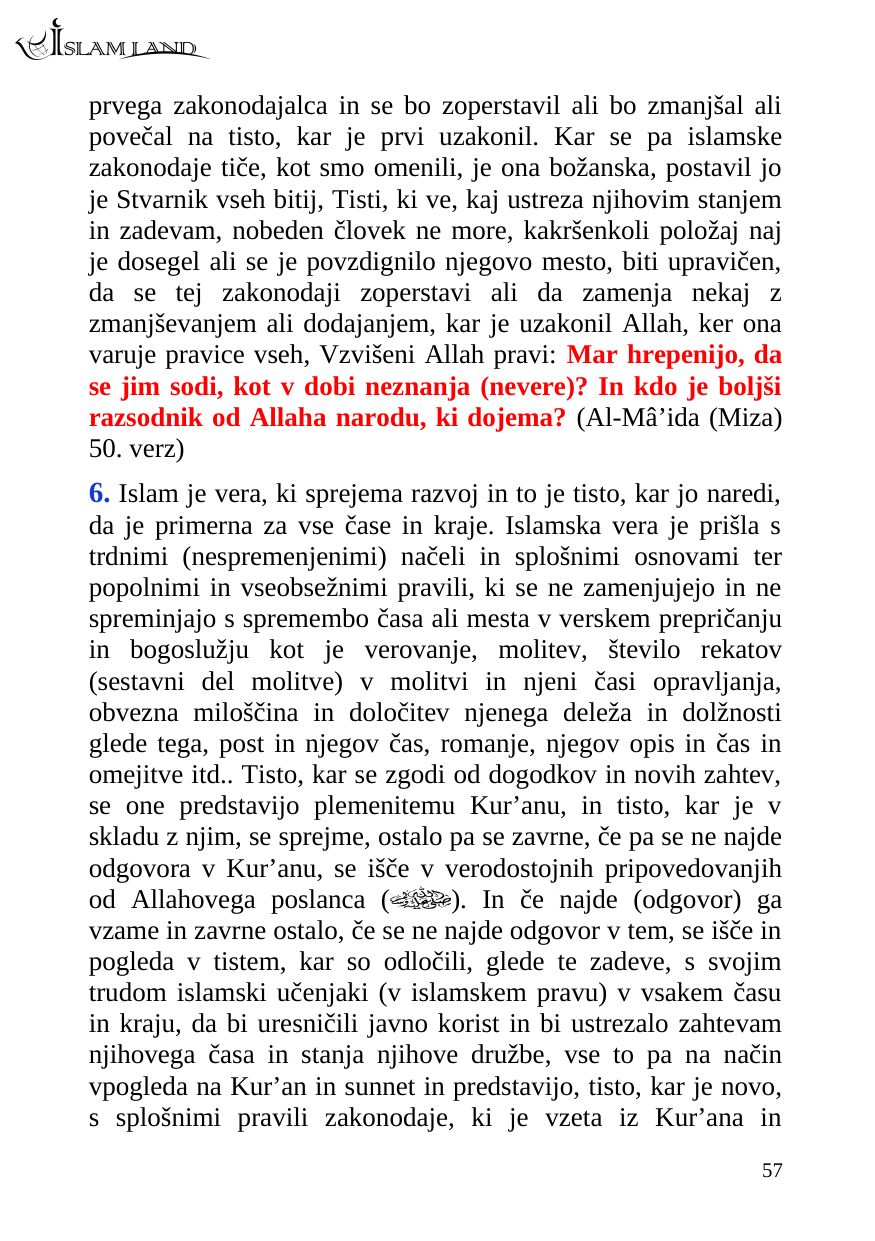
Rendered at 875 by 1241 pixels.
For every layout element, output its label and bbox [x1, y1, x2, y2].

text [88, 89, 783, 463]
picture [14, 18, 212, 60]
text [88, 476, 783, 1132]
picture [390, 886, 451, 909]
